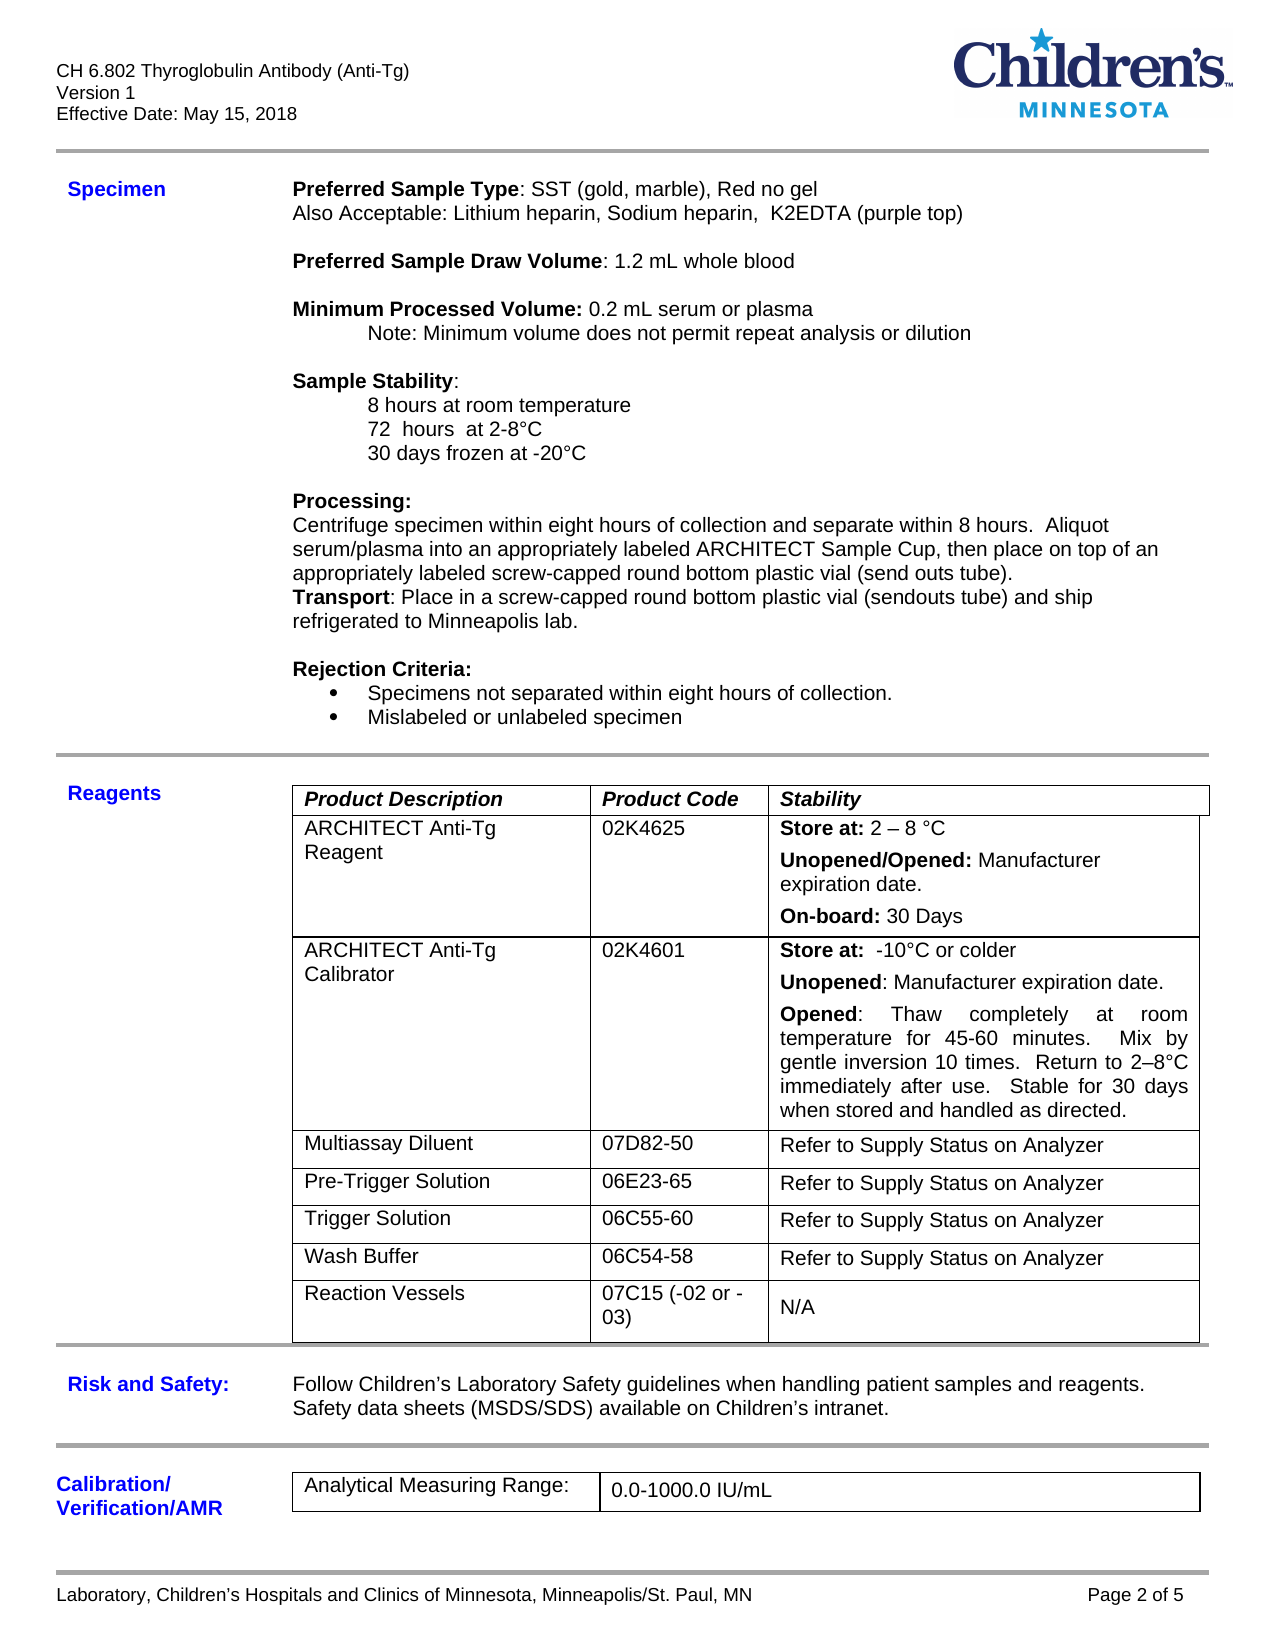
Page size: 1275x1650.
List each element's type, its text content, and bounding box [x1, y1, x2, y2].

table_cell [281, 757, 1209, 1343]
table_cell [56, 1448, 281, 1570]
table_cell Specimen [56, 153, 281, 752]
table_cell [281, 1448, 1209, 1570]
picture [954, 28, 1233, 118]
table_cell Preferred Sample Type: SST (gold, marble), Red no gel Also Acceptable: Lithium heparin, Sodium heparin, K2EDTA (purple top) Preferred Sample Draw Volume: 1.2 mL whole blood Minimum Processed Volume: 0.2 mL serum or plasma Note: Minimum volume does not permit repeat analysis or dilution Sample Stability: 8 hours at room temperature 72 hours at 2-8°C 30 days frozen at -20°C Processing: Centrifuge specimen within eight hours of collection and separate within 8 hours. Aliquot serum/plasma into an appropriately labeled ARCHITECT Sample Cup, then place on top of an appropriately labeled screw-capped round bottom plastic vial (send outs tube). Transport: Place in a screw-capped round bottom plastic vial (sendouts tube) and ship refrigerated to Minneapolis lab. Rejection Criteria: Specimens not separated within eight hours of collection. Mislabeled or unlabeled specimen [281, 153, 1209, 752]
table_cell Reagents [56, 757, 281, 1343]
table_cell Risk and Safety: [56, 1347, 281, 1443]
table_cell Follow Children’s Laboratory Safety guidelines when handling patient samples and reagents. Safety data sheets (MSDS/SDS) available on Children’s intranet. [281, 1347, 1209, 1443]
